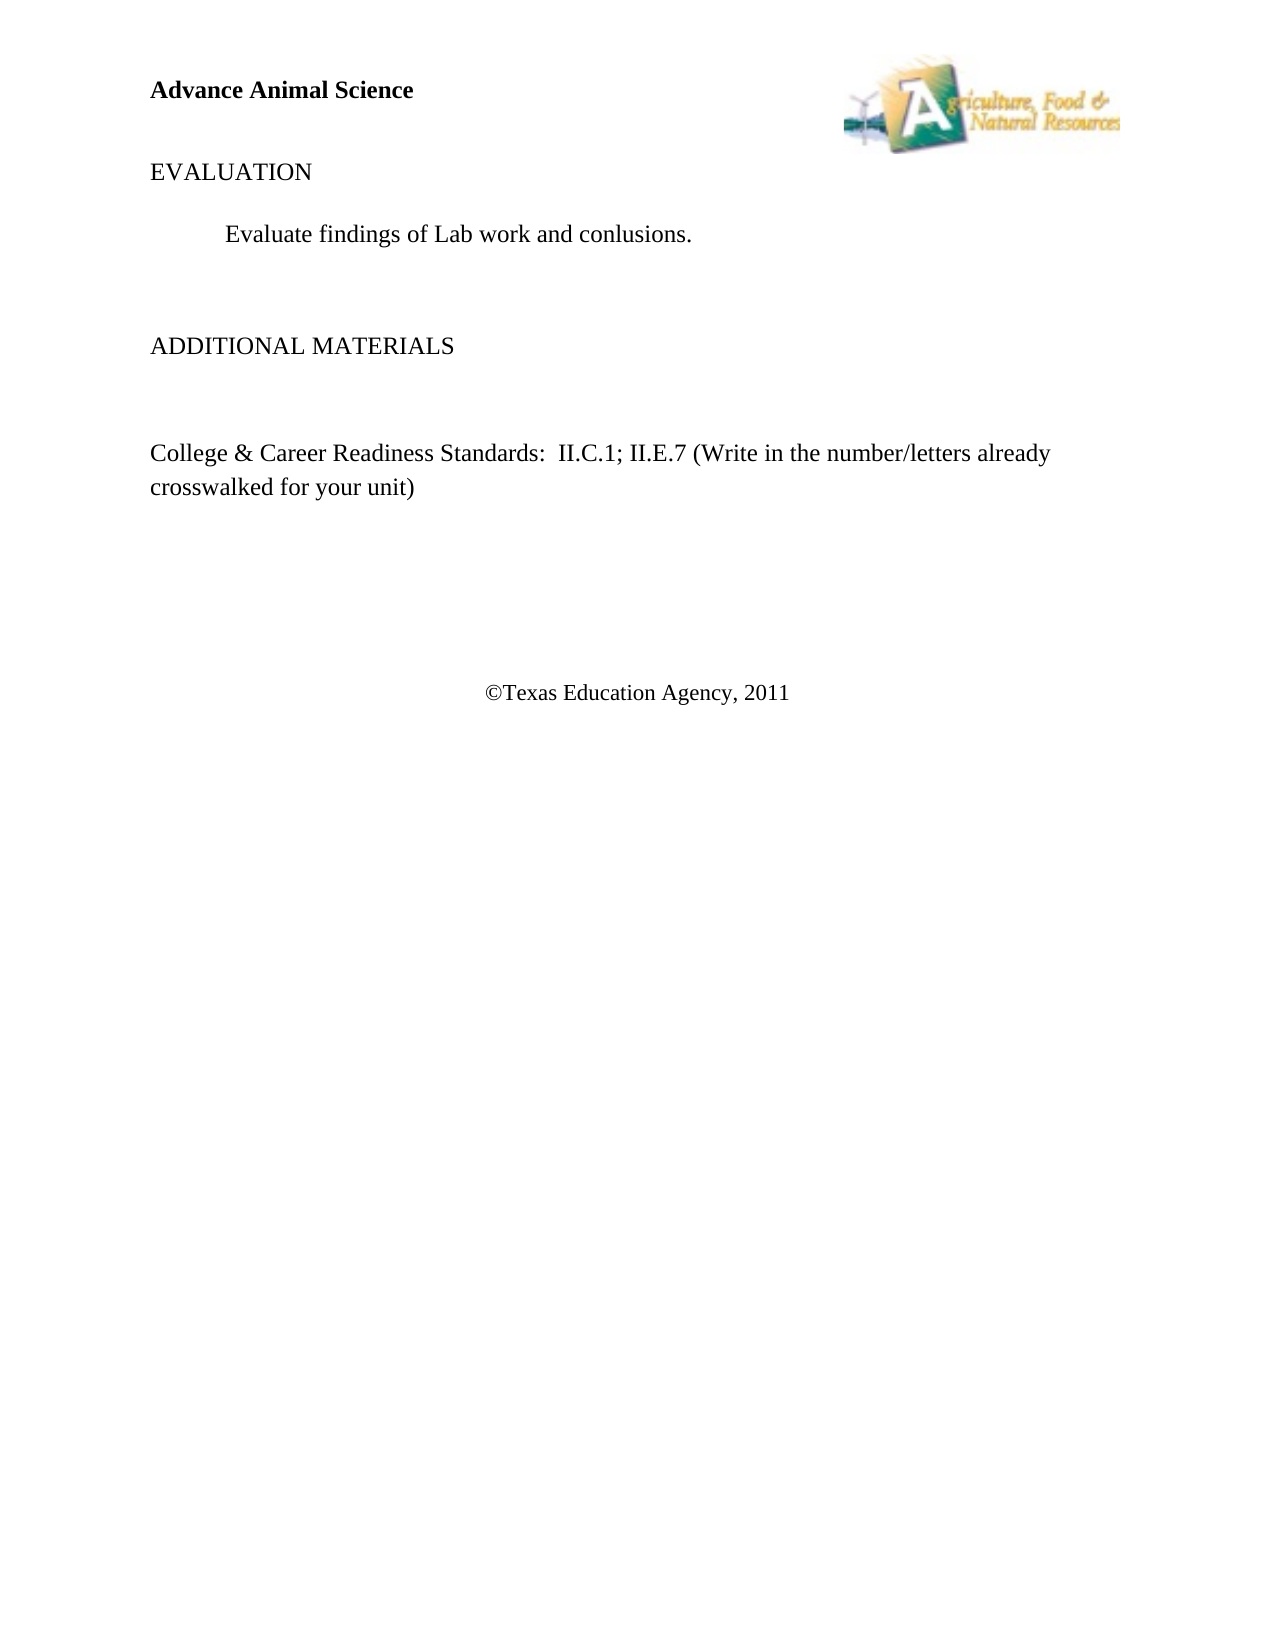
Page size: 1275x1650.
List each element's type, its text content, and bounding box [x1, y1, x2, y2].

text Evaluate findings of Lab work and conlusions. [150, 219, 1125, 248]
text ©Texas Education Agency, 2011 [150, 678, 1125, 705]
text College & Career Readiness Standards: II.C.1; II.E.7 (Write in the number/letters already crosswalked for your unit) [150, 438, 1125, 500]
text ADDITIONAL MATERIALS [150, 331, 1125, 359]
picture [839, 54, 1119, 151]
text EVALUATION [150, 157, 1125, 186]
